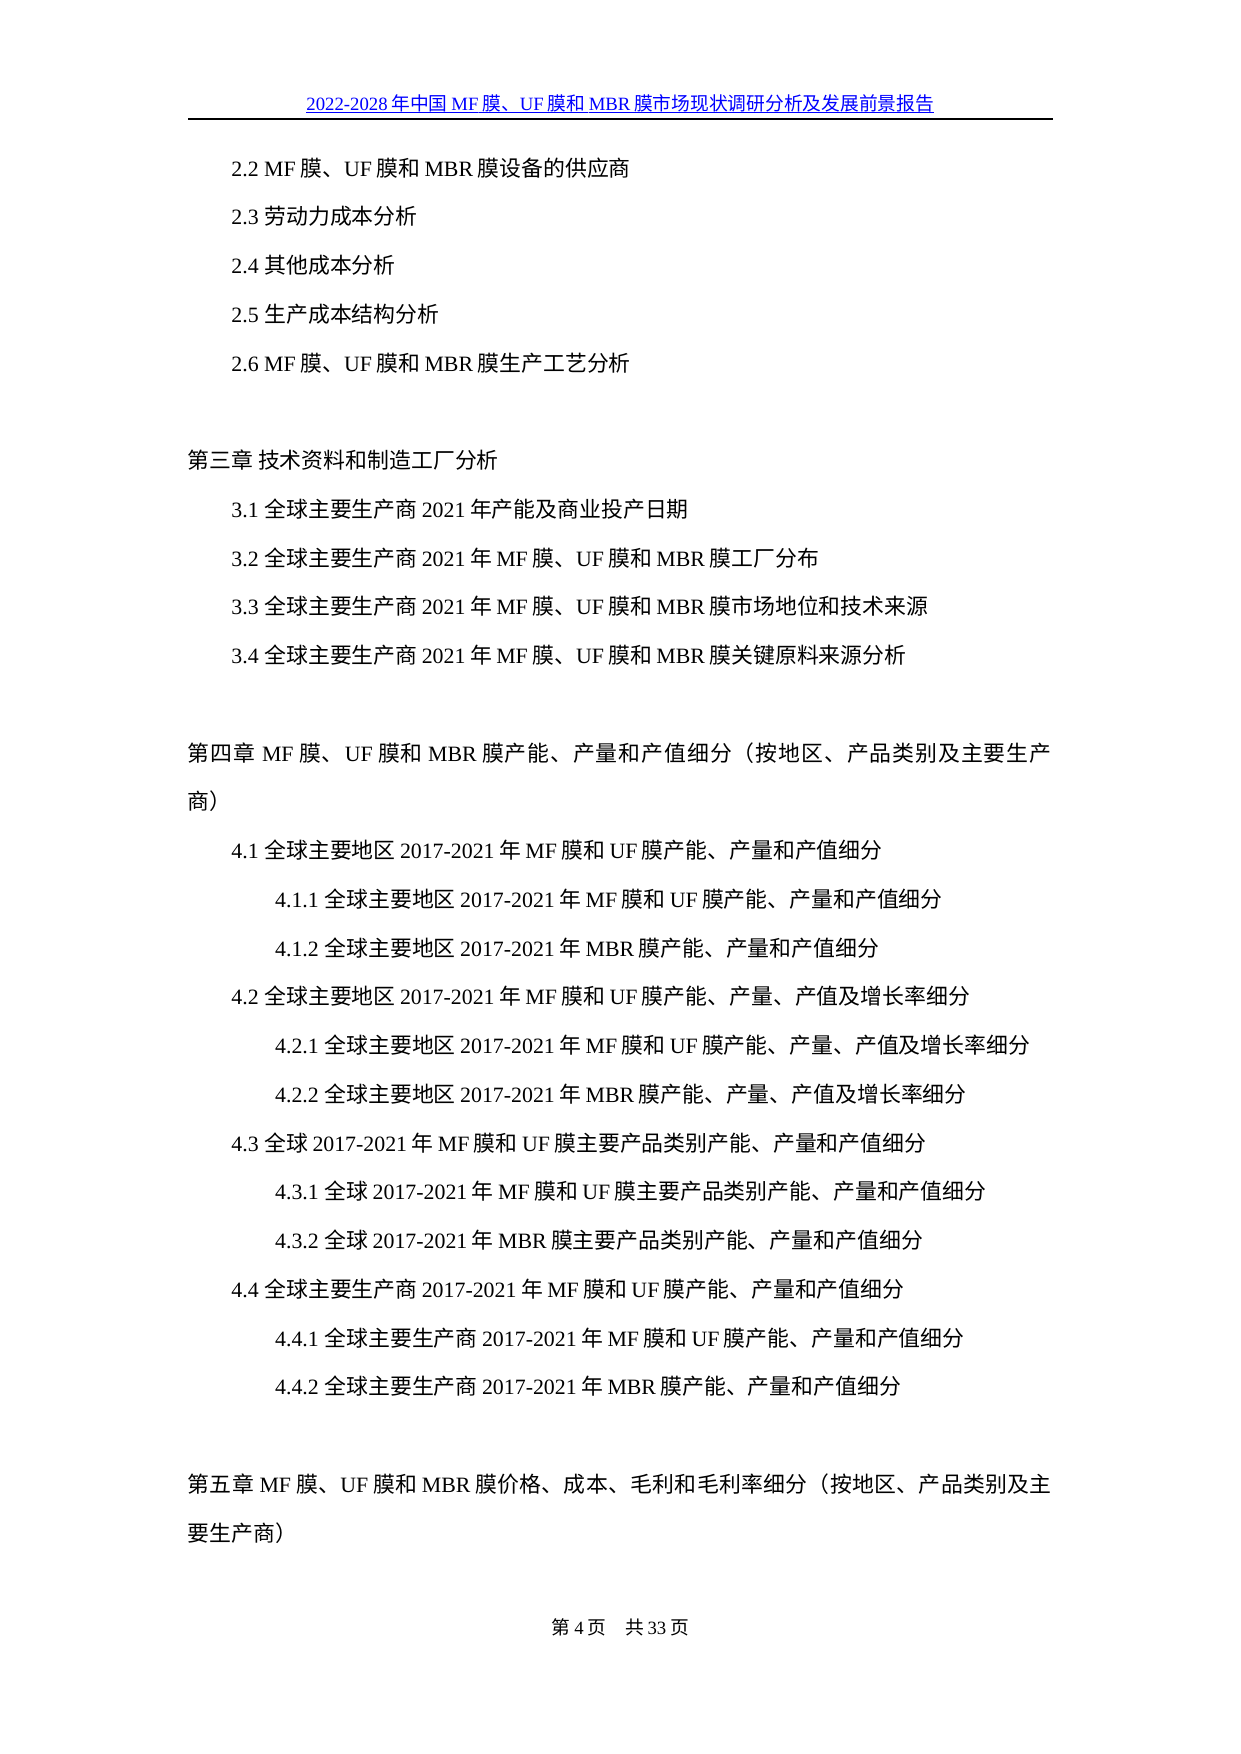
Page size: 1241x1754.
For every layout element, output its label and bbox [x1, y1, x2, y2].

text [187, 150, 1053, 1548]
